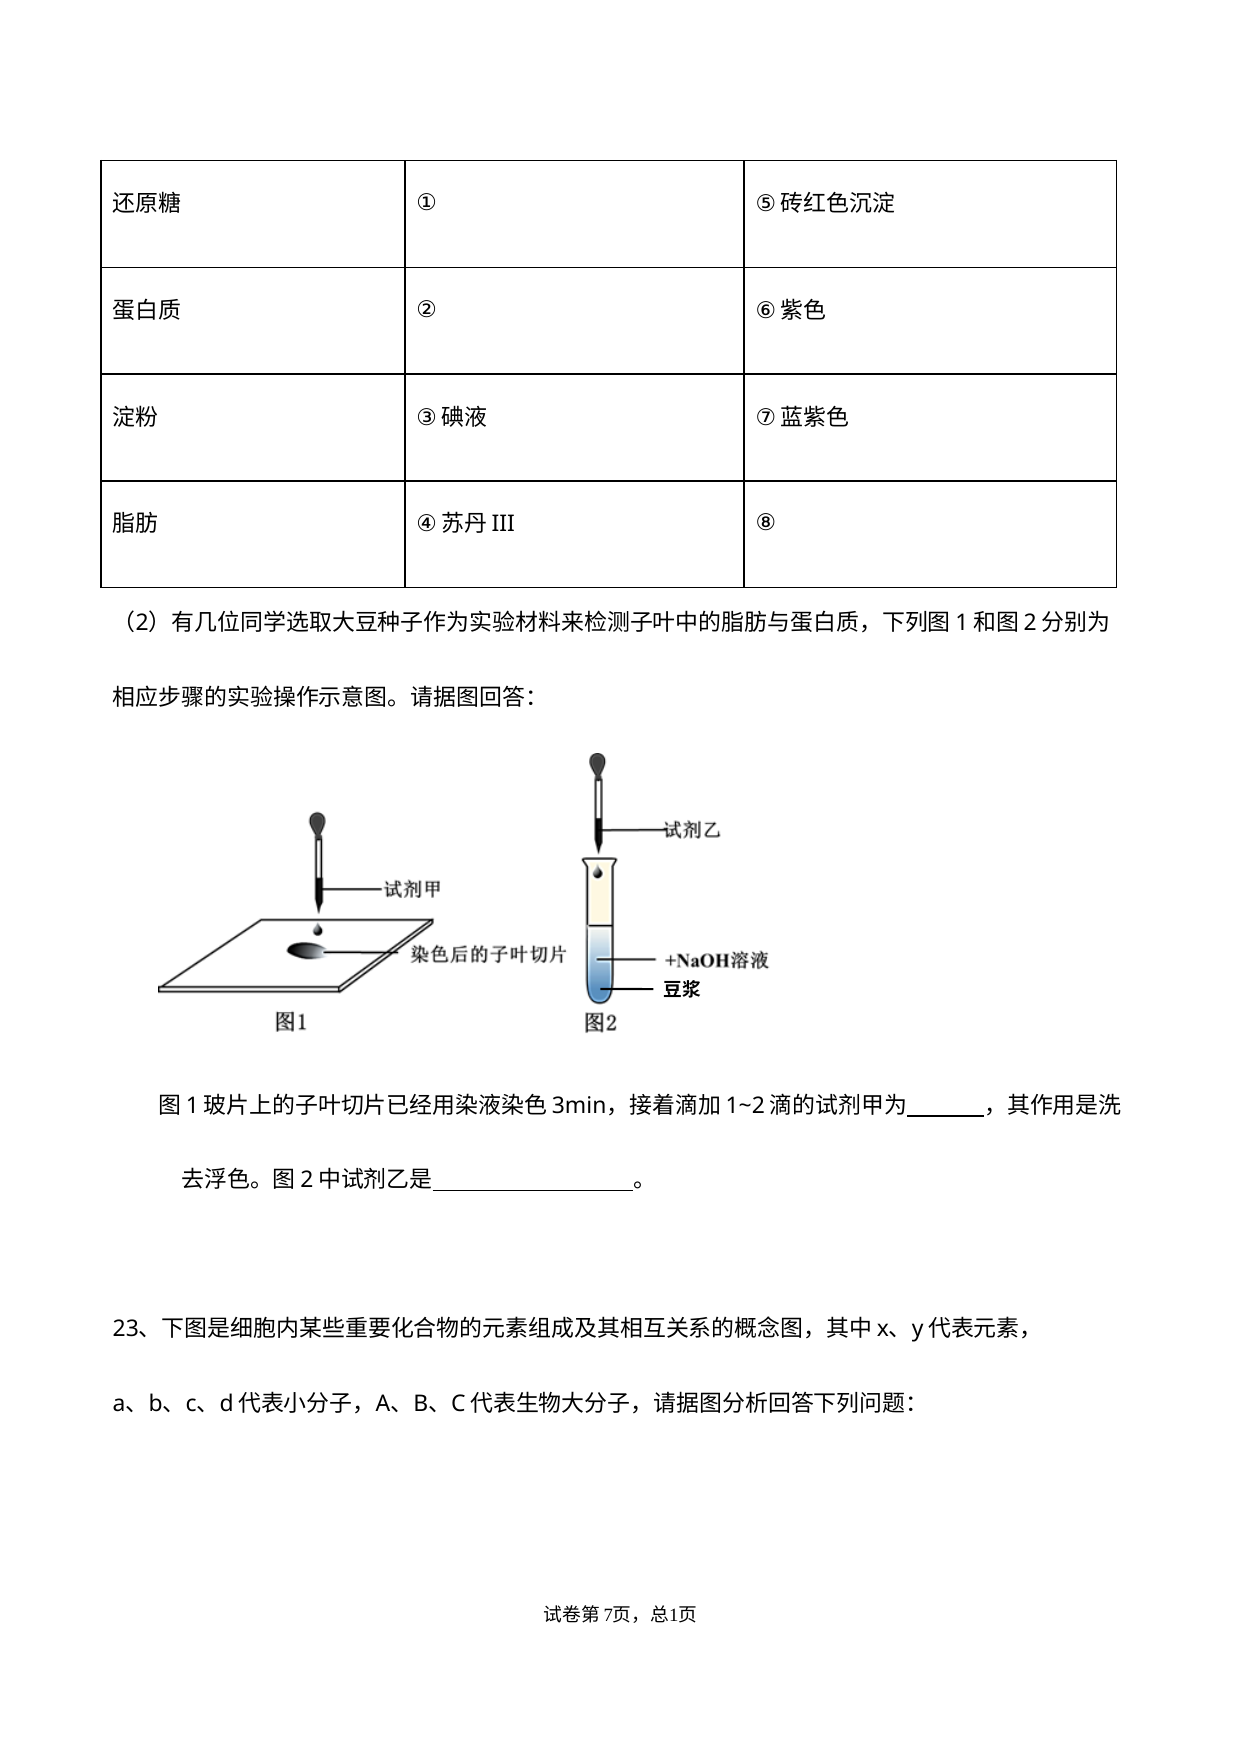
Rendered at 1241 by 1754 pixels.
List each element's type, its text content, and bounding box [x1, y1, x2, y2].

table_cell ⑧ [745, 482, 1116, 587]
table_cell ⑥紫色 [745, 268, 1116, 373]
table_cell ③碘液 [406, 375, 743, 480]
text （2）有几位同学选取大豆种子作为实验材料来检测子叶中的脂肪与蛋白质，下列图1和图2分别为相应步骤的实验操作示意图。请据图回答： [112, 588, 1128, 728]
text 图1玻片上的子叶切片已经用染液染色3min，接着滴加1~2滴的试剂甲为 ，其作用是洗去浮色。图2中试剂乙是 。 [158, 1071, 1128, 1211]
table_cell 还原糖 [102, 161, 404, 266]
table_cell 脂肪 [102, 482, 404, 587]
table_cell ⑤砖红色沉淀 [745, 161, 1116, 266]
table_cell ⑦蓝紫色 [745, 375, 1116, 480]
list 下图是细胞内某些重要化合物的元素组成及其相互关系的概念图，其中x、y代表元素，a、b、c、d代表小分子，A、B、C代表生物大分子，请据图分析回答下列问题： [112, 1294, 1128, 1434]
table_cell ④苏丹III [406, 482, 743, 587]
table_cell ② [406, 268, 743, 373]
table_cell ① [406, 161, 743, 266]
table_cell 淀粉 [102, 375, 404, 480]
picture [158, 753, 788, 1038]
table_cell 蛋白质 [102, 268, 404, 373]
